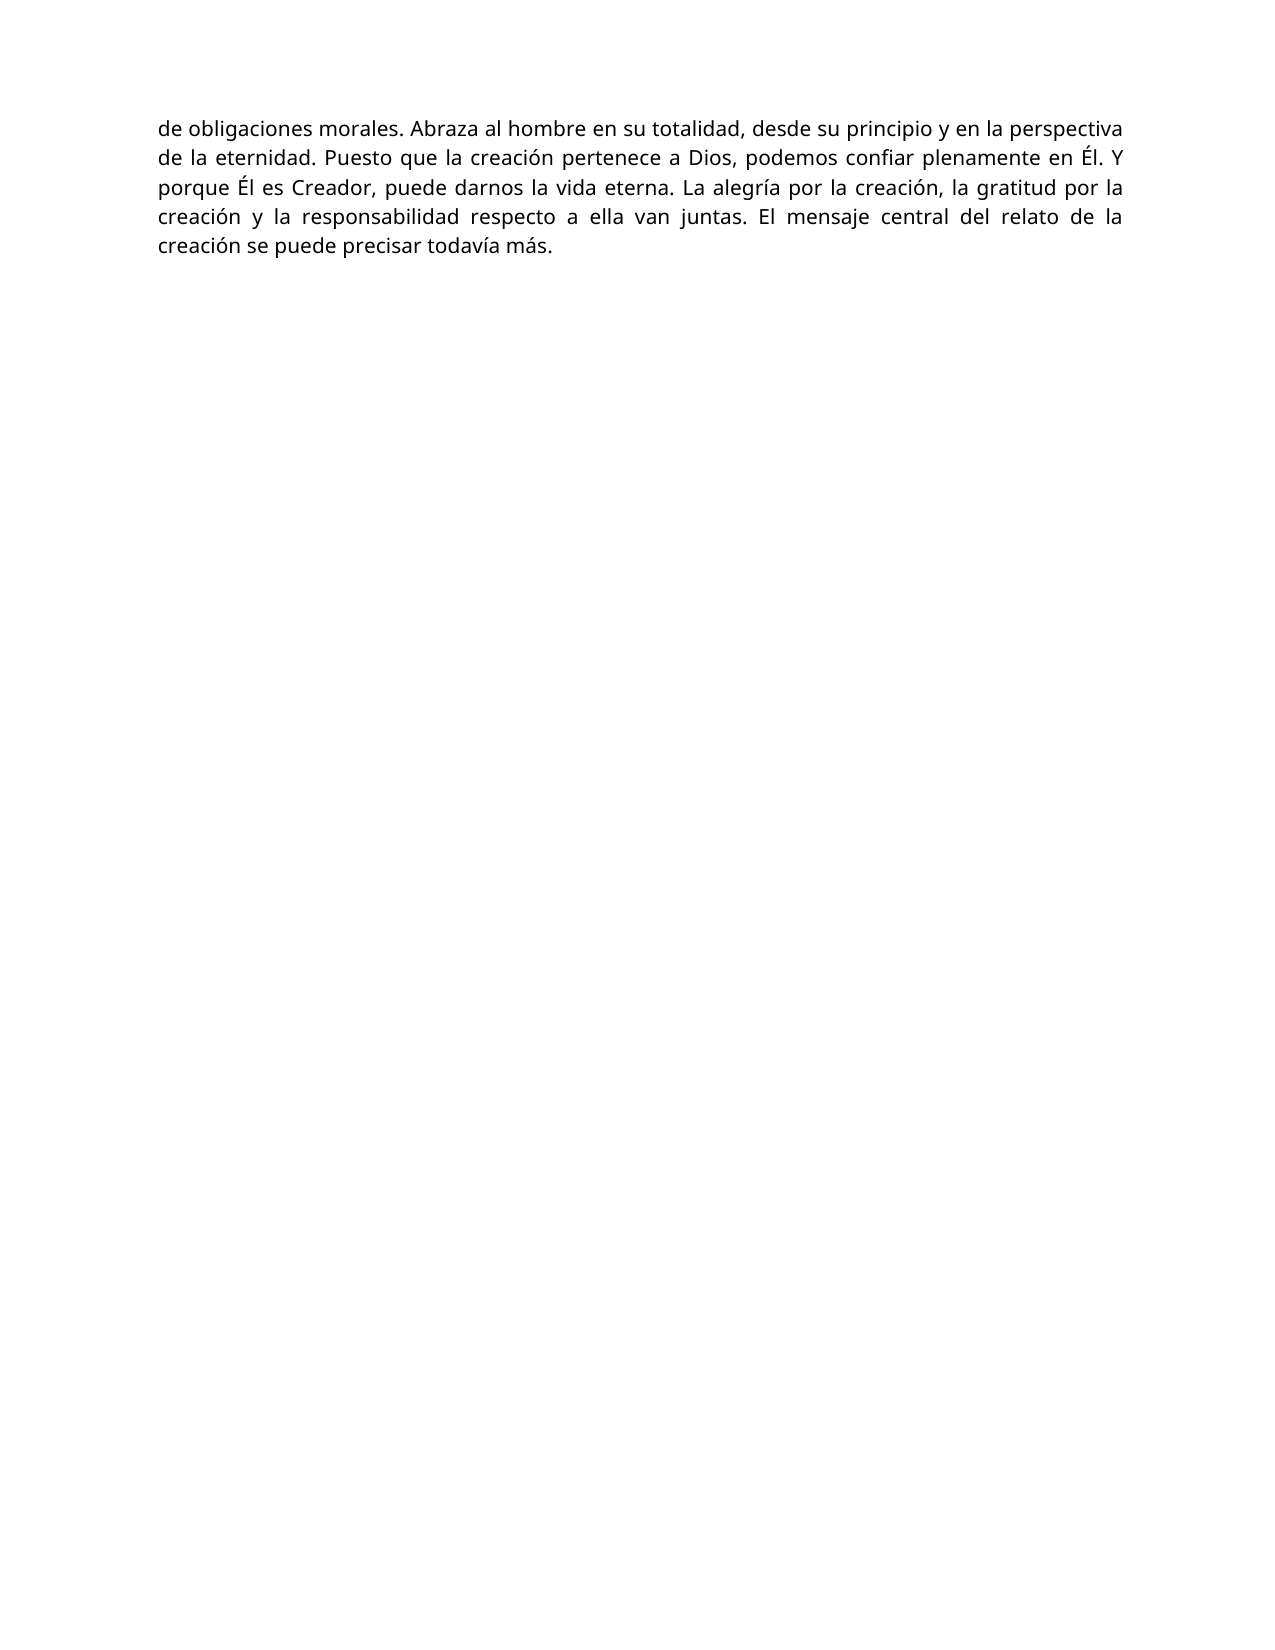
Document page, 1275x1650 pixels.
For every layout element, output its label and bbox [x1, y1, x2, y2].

text [158, 112, 1125, 260]
